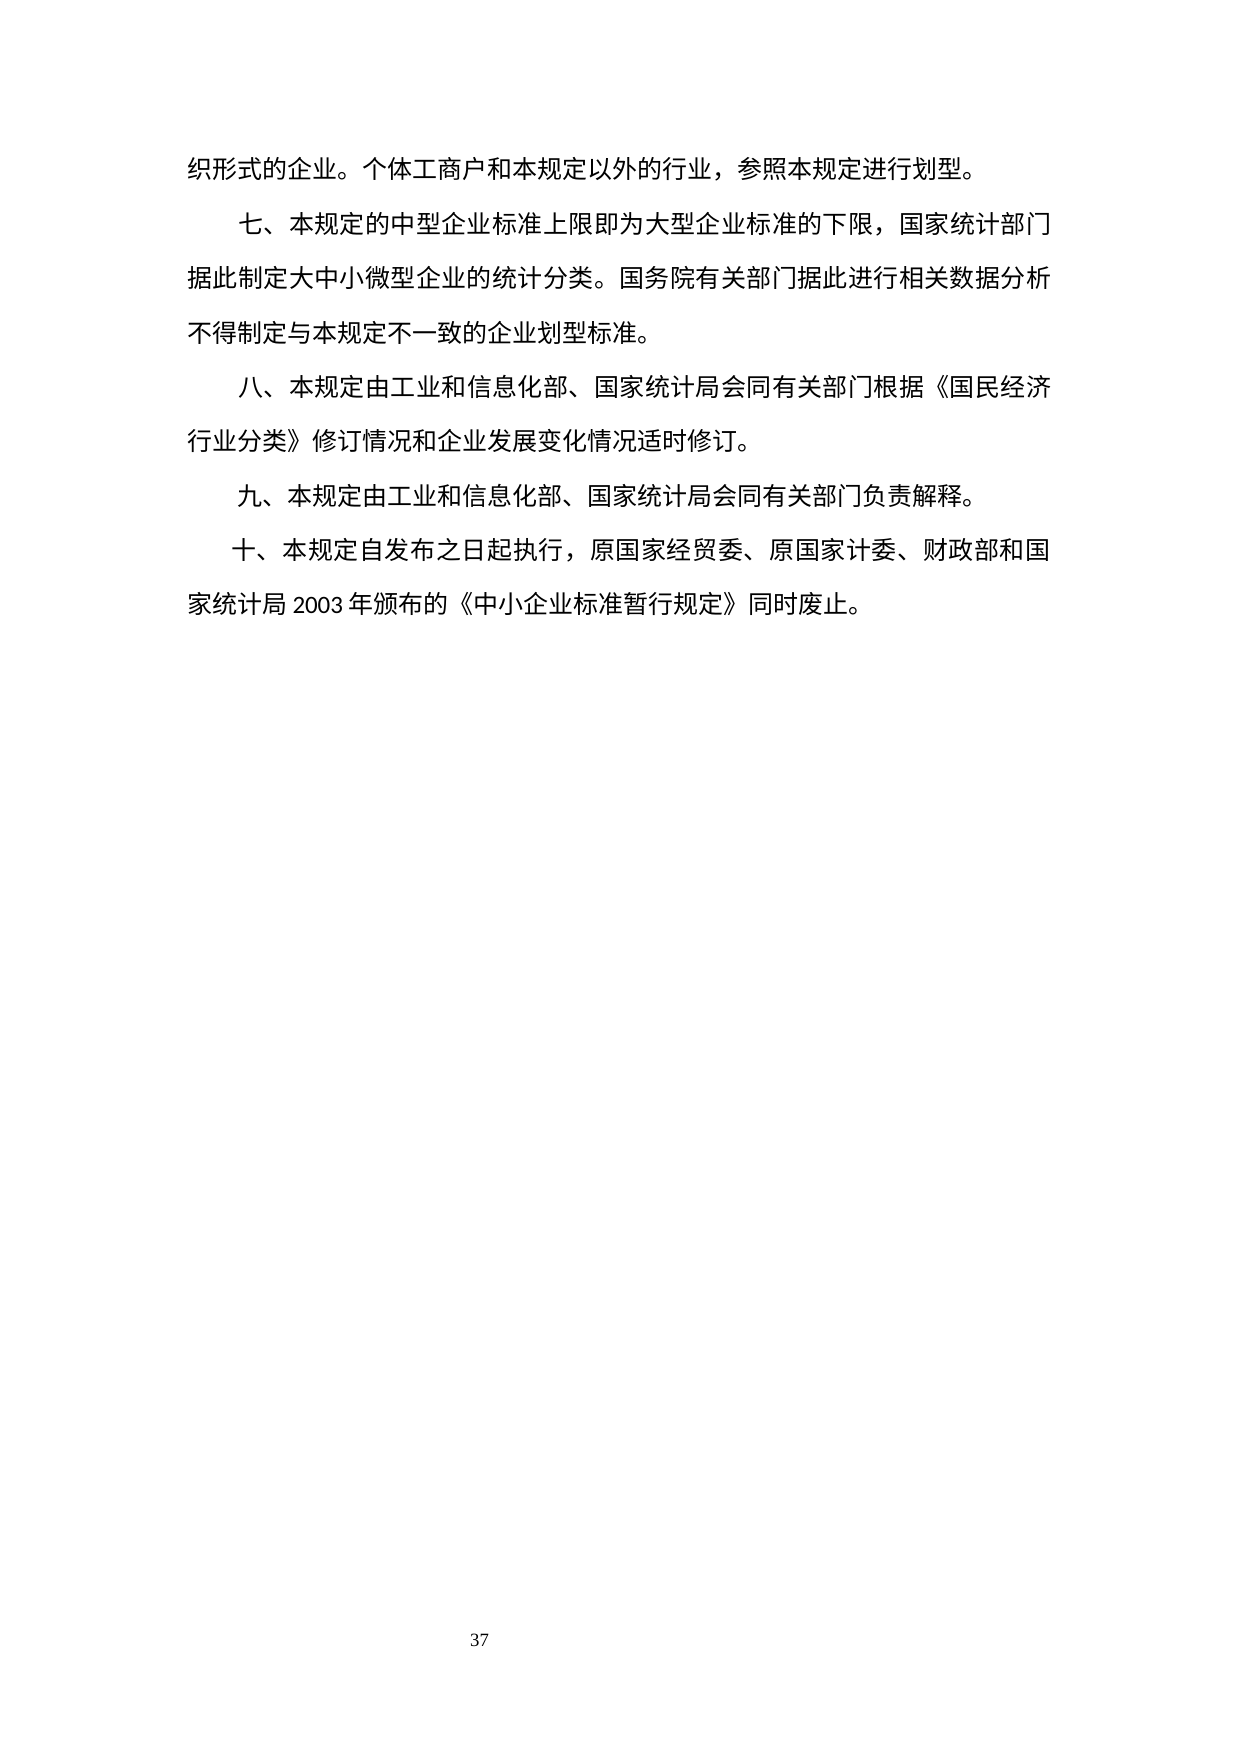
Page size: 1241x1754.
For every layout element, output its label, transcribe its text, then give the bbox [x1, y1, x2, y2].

text 十、本规定自发布之日起执行，原国家经贸委、原国家计委、财政部和国家统计局2003年颁布的《中小企业标准暂行规定》同时废止。 [187, 531, 1053, 621]
text 七、本规定的中型企业标准上限即为大型企业标准的下限，国家统计部门据此制定大中小微型企业的统计分类。国务院有关部门据此进行相关数据分析，不得制定与本规定不一致的企业划型标准。 [187, 204, 1053, 349]
text 八、本规定由工业和信息化部、国家统计局会同有关部门根据《国民经济行业分类》修订情况和企业发展变化情况适时修订。 [187, 367, 1053, 458]
text 九、本规定由工业和信息化部、国家统计局会同有关部门负责解释。 [187, 476, 1053, 512]
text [187, 150, 1053, 186]
